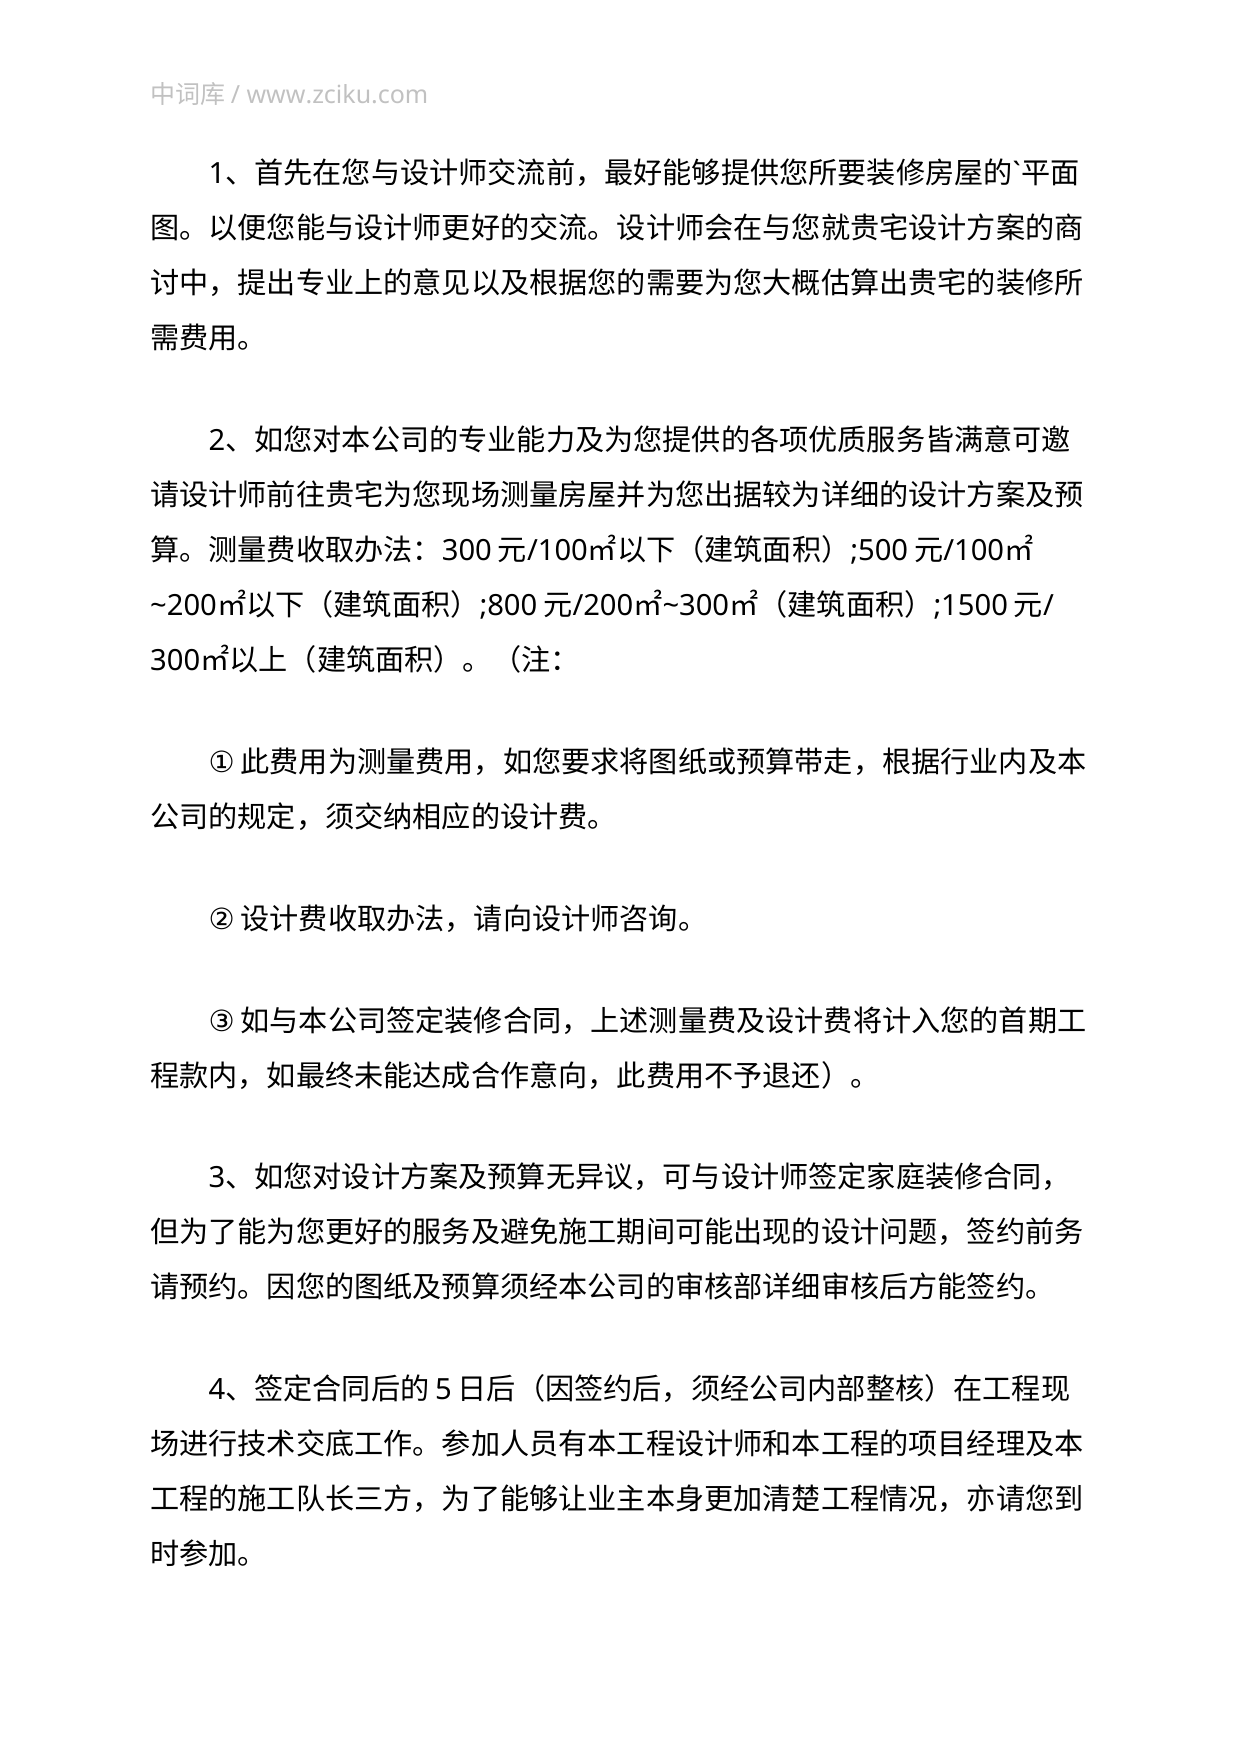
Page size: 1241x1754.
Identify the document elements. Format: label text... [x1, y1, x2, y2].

text ①此费用为测量费用，如您要求将图纸或预算带走，根据行业内及本公司的规定，须交纳相应的设计费。 [150, 738, 1090, 836]
text 1、首先在您与设计师交流前，最好能够提供您所要装修房屋的`平面图。以便您能与设计师更好的交流。设计师会在与您就贵宅设计方案的商讨中，提出专业上的意见以及根据您的需要为您大概估算出贵宅的装修所需费用。 [150, 150, 1090, 357]
text ③如与本公司签定装修合同，上述测量费及设计费将计入您的首期工程款内，如最终未能达成合作意向，此费用不予退还）。 [150, 997, 1090, 1094]
text 4、签定合同后的5日后（因签约后，须经公司内部整核）在工程现场进行技术交底工作。参加人员有本工程设计师和本工程的项目经理及本工程的施工队长三方，为了能够让业主本身更加清楚工程情况，亦请您到时参加。 [150, 1366, 1090, 1573]
text ②设计费收取办法，请向设计师咨询。 [150, 895, 1090, 938]
text 2、如您对本公司的专业能力及为您提供的各项优质服务皆满意可邀请设计师前往贵宅为您现场测量房屋并为您出据较为详细的设计方案及预算。测量费收取办法：300元/100㎡以下（建筑面积）;500元/100㎡~200㎡以下（建筑面积）;800元/200㎡~300㎡（建筑面积）;1500元/300㎡以上（建筑面积）。（注： [150, 417, 1090, 679]
text 3、如您对设计方案及预算无异议，可与设计师签定家庭装修合同，但为了能为您更好的服务及避免施工期间可能出现的设计问题，签约前务请预约。因您的图纸及预算须经本公司的审核部详细审核后方能签约。 [150, 1154, 1090, 1306]
